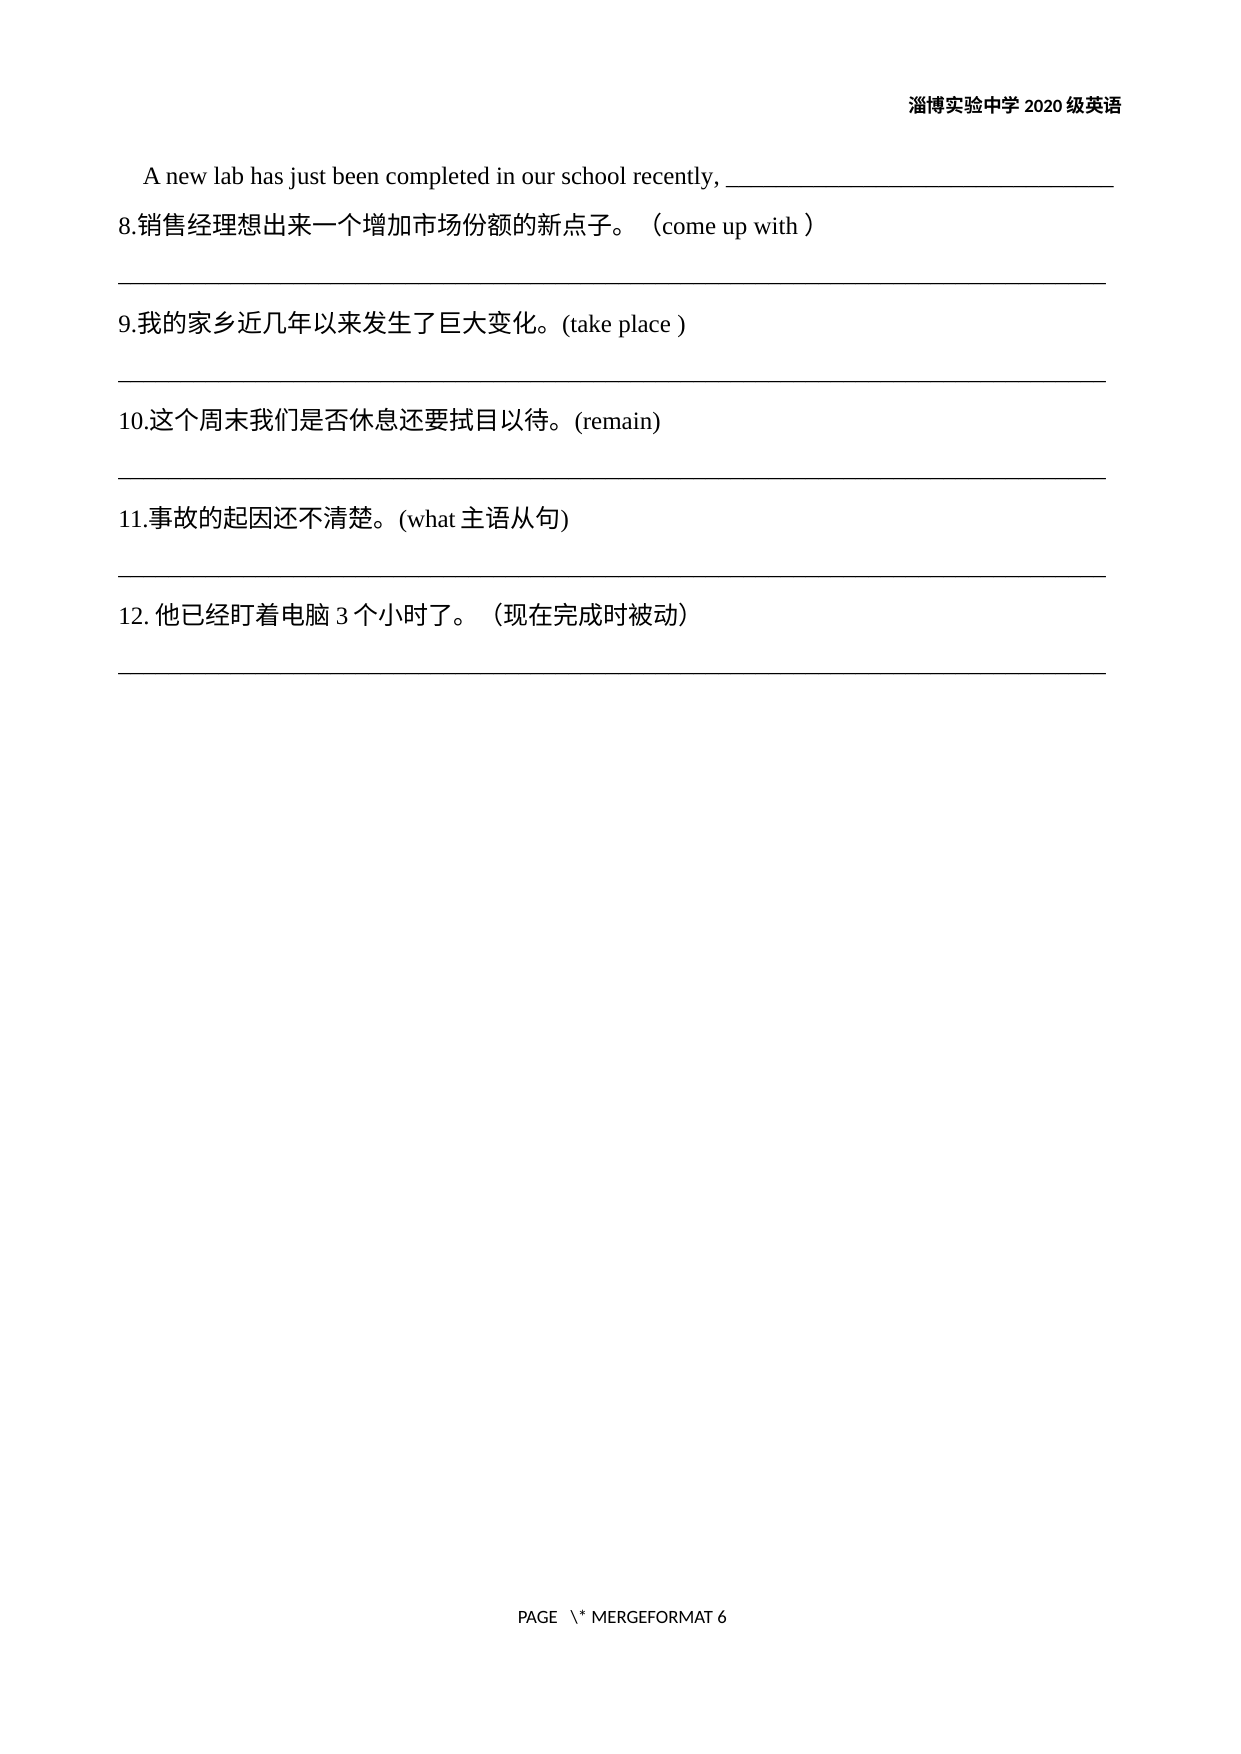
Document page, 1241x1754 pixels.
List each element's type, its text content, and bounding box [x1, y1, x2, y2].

list 他已经盯着电脑3个小时了。（现在完成时被动） [118, 581, 1122, 646]
list 9.我的家乡近几年以来发生了巨大变化。(take place ) [118, 289, 1122, 354]
list 10.这个周末我们是否休息还要拭目以待。(remain) [118, 386, 1122, 451]
list 11.事故的起因还不清楚。(what主语从句) [118, 484, 1122, 549]
list _______________________________________________________________________________ [118, 646, 1122, 679]
text A new lab has just been completed in our school recently, _______________________________ [143, 159, 1122, 191]
list 8.销售经理想出来一个增加市场份额的新点子。（come up with ） [118, 191, 1122, 256]
list _______________________________________________________________________________ [118, 549, 1122, 581]
list _______________________________________________________________________________ [118, 451, 1122, 484]
list _______________________________________________________________________________ [118, 354, 1122, 386]
list _______________________________________________________________________________ [118, 256, 1122, 289]
